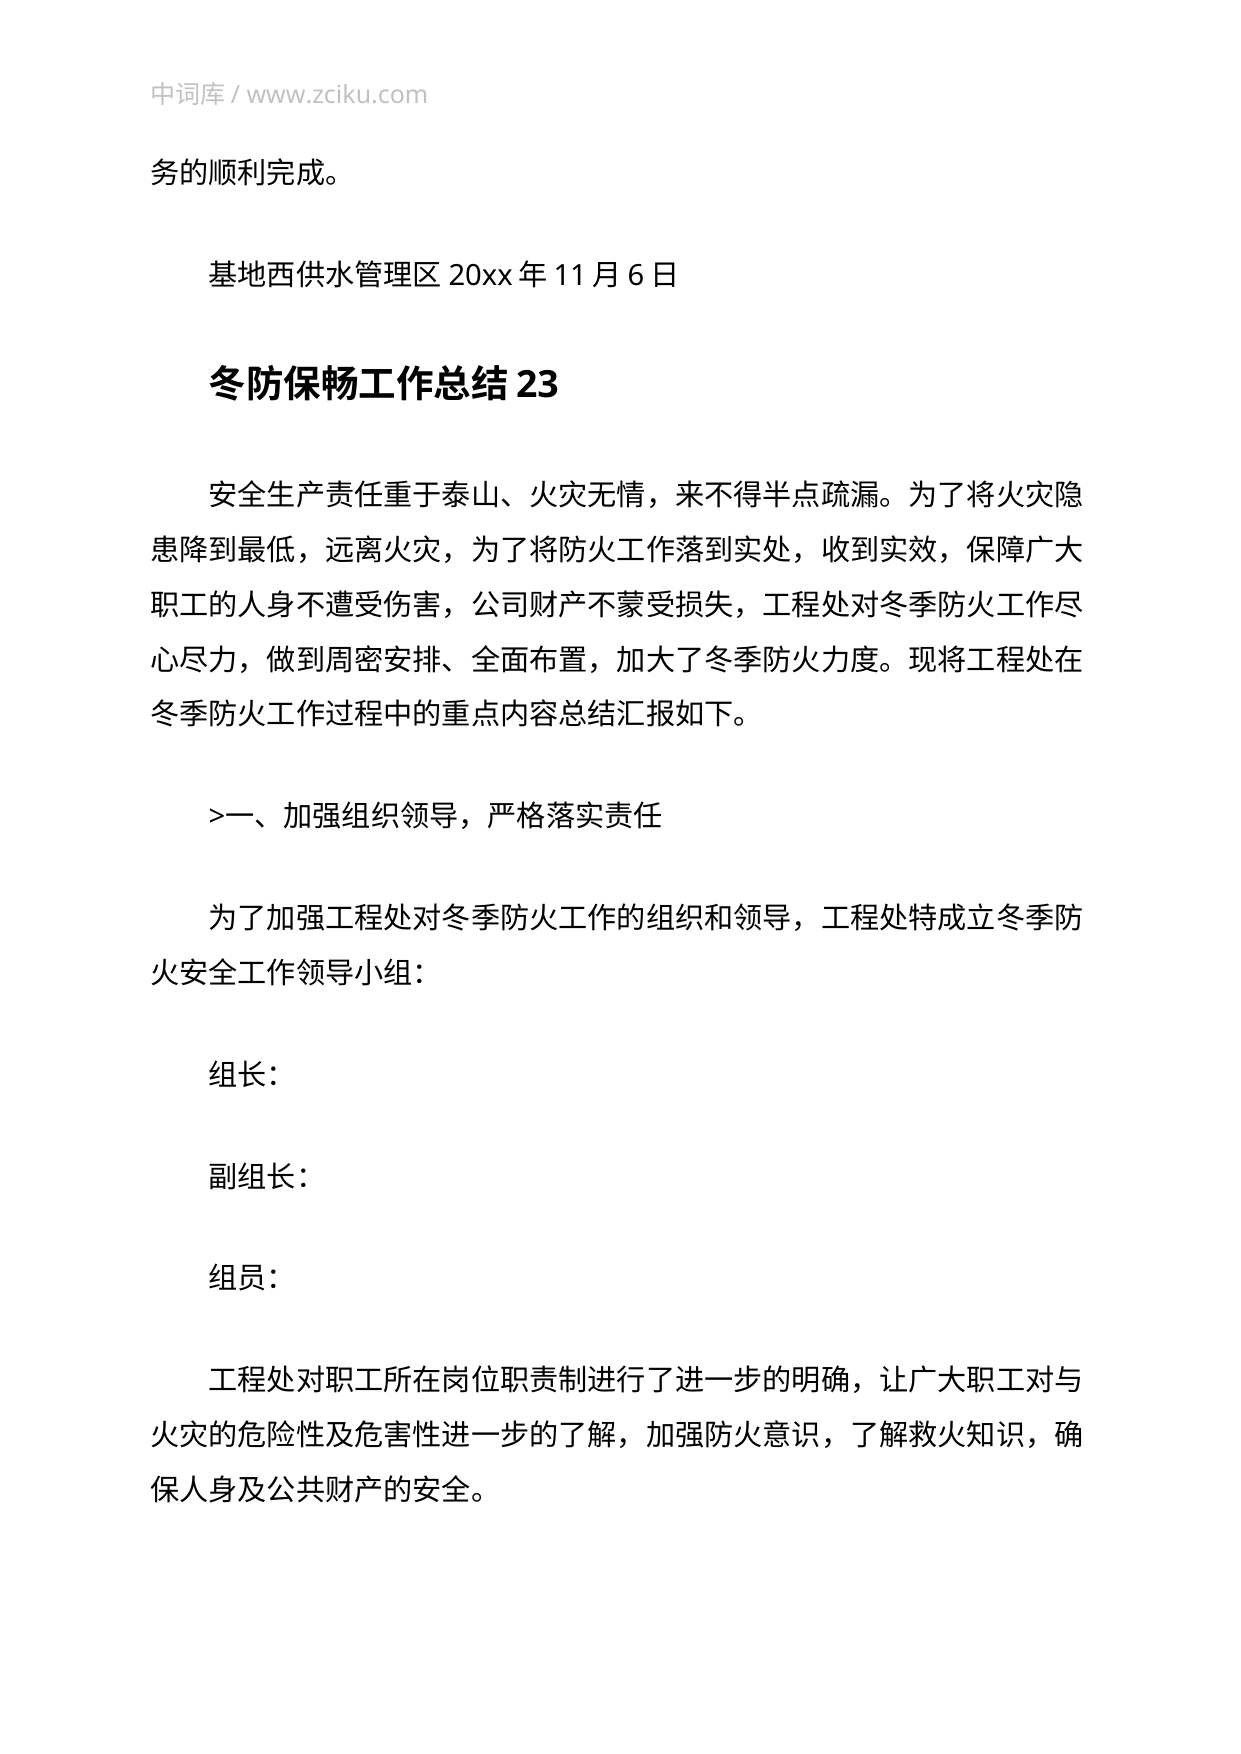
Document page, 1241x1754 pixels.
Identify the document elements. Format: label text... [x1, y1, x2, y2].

text 工程处对职工所在岗位职责制进行了进一步的明确，让广大职工对与火灾的危险性及危害性进一步的了解，加强防火意识，了解救火知识，确保人身及公共财产的安全。 [150, 1357, 1090, 1509]
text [150, 150, 1090, 192]
text 副组长： [150, 1153, 1090, 1195]
text >一、加强组织领导，严格落实责任 [150, 793, 1090, 835]
text 冬防保畅工作总结23 [150, 354, 1090, 408]
text 安全生产责任重于泰山、火灾无情，来不得半点疏漏。为了将火灾隐患降到最低，远离火灾，为了将防火工作落到实处，收到实效，保障广大职工的人身不遭受伤害，公司财产不蒙受损失，工程处对冬季防火工作尽心尽力，做到周密安排、全面布置，加大了冬季防火力度。现将工程处在冬季防火工作过程中的重点内容总结汇报如下。 [150, 471, 1090, 733]
text 组长： [150, 1051, 1090, 1094]
text 基地西供水管理区 20xx年11月6日 [150, 252, 1090, 294]
text 组员： [150, 1255, 1090, 1297]
text 为了加强工程处对冬季防火工作的组织和领导，工程处特成立冬季防火安全工作领导小组： [150, 895, 1090, 992]
